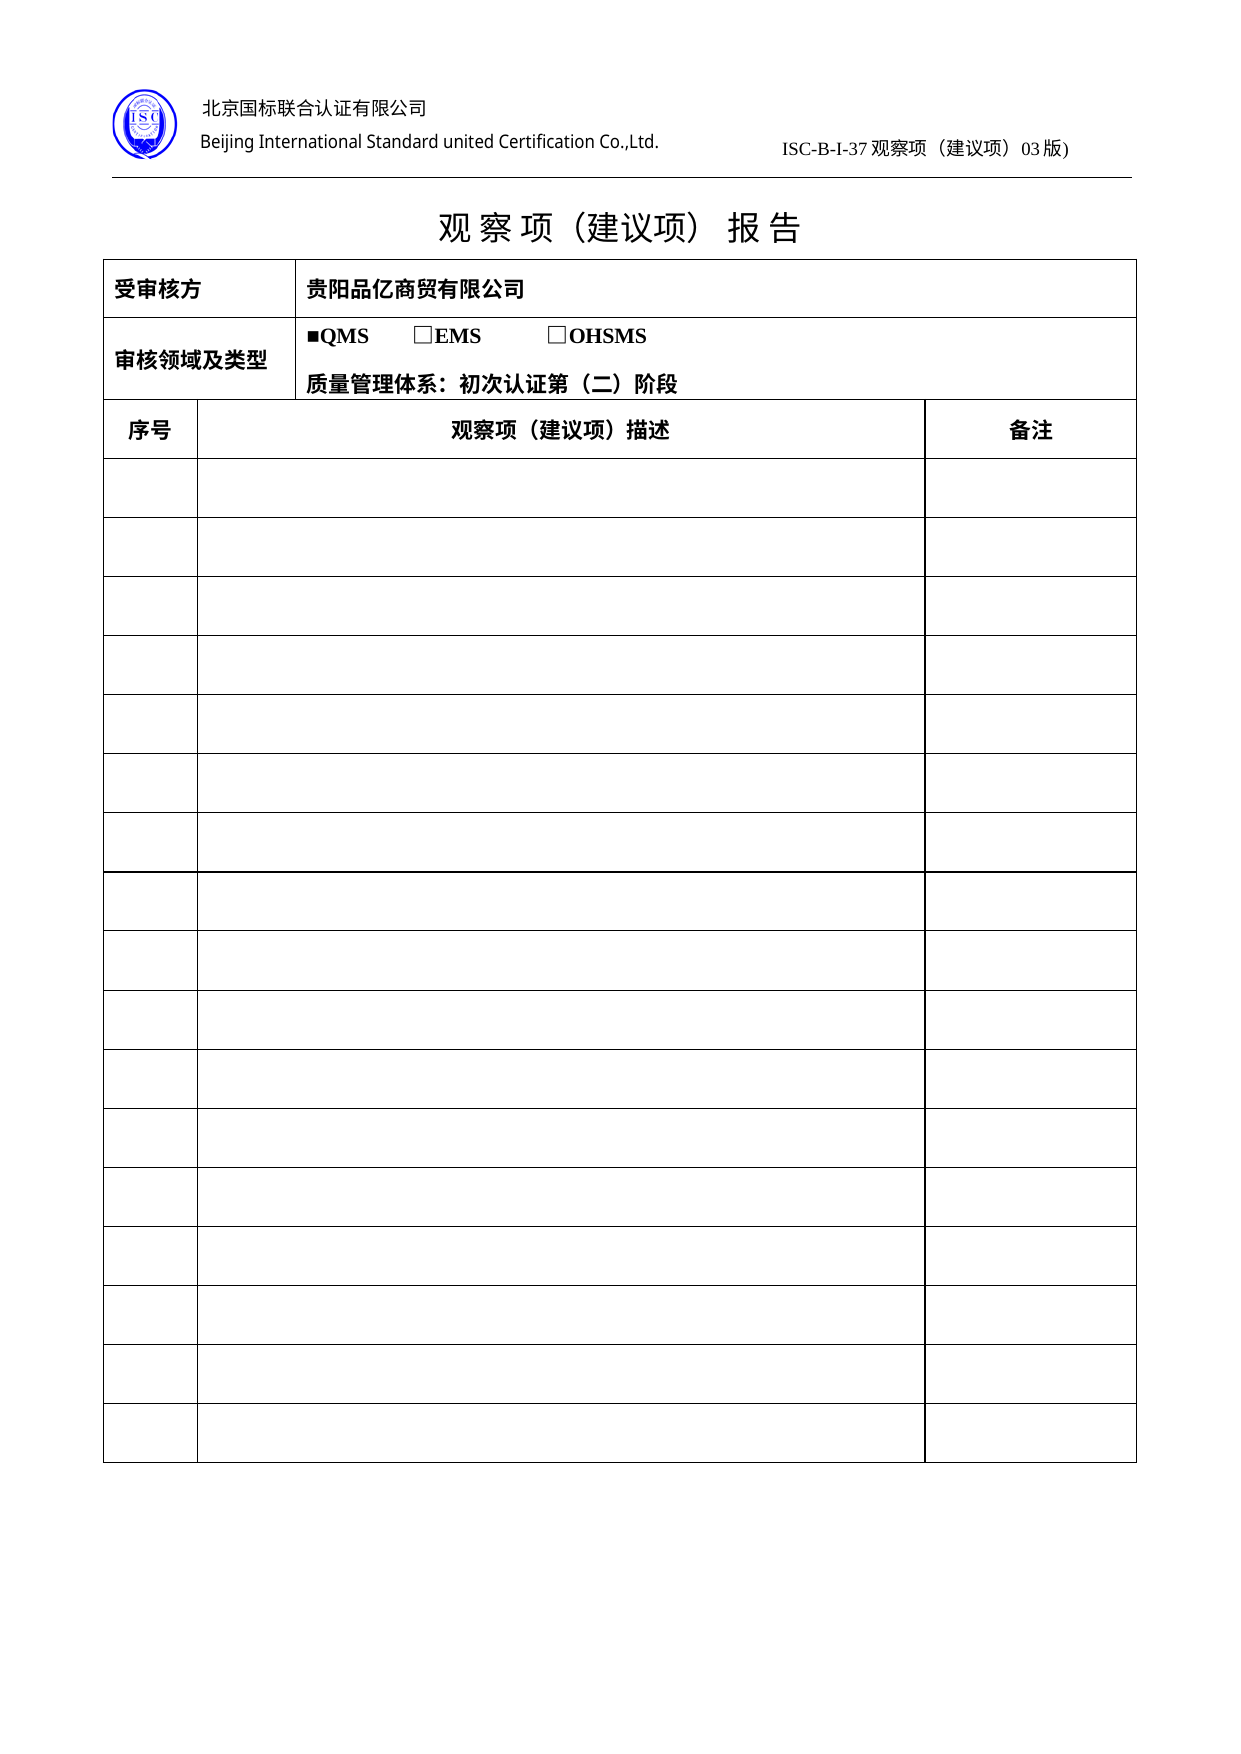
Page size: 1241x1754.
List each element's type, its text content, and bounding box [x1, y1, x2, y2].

table_cell [926, 1168, 1136, 1226]
table_cell [198, 1109, 924, 1167]
table_cell [104, 459, 197, 517]
table_cell [926, 1345, 1136, 1403]
table_cell [198, 1227, 924, 1285]
table_cell [926, 1050, 1136, 1108]
table_cell [926, 1109, 1136, 1167]
table_cell [926, 577, 1136, 635]
table_cell [926, 873, 1136, 930]
table_cell [104, 1345, 197, 1403]
table_cell [198, 695, 924, 753]
table_cell 序号 [104, 400, 197, 458]
table_cell [104, 1168, 197, 1226]
table_cell [926, 1404, 1136, 1462]
table_cell [926, 695, 1136, 753]
table_cell [104, 931, 197, 989]
table_cell [104, 1109, 197, 1167]
table_cell 备注 [926, 400, 1136, 458]
table_cell [198, 813, 924, 871]
table_cell [104, 695, 197, 753]
table_cell [198, 518, 924, 576]
table_cell [926, 931, 1136, 989]
table_cell [104, 518, 197, 576]
table_cell [198, 931, 924, 989]
table_cell [198, 459, 924, 517]
table_cell [926, 754, 1136, 812]
table_cell [104, 1286, 197, 1344]
table_cell [104, 813, 197, 871]
table_cell [926, 1286, 1136, 1344]
table_cell [198, 873, 924, 930]
table_cell [926, 1227, 1136, 1285]
table_cell [104, 1050, 197, 1108]
table_cell [198, 991, 924, 1048]
table_cell [198, 1050, 924, 1108]
table_cell 审核领域及类型 [104, 318, 295, 399]
table_cell [104, 1404, 197, 1462]
table_header 受审核方 [104, 260, 295, 317]
table_cell ■QMS □EMS □OHSMS 质量管理体系：初次认证第（二）阶段 [296, 318, 1136, 399]
table_cell [198, 636, 924, 694]
table_cell [104, 991, 197, 1048]
table_cell [926, 813, 1136, 871]
table_cell [198, 754, 924, 812]
table_cell [198, 1286, 924, 1344]
text 观 察 项（建议项） 报 告 [112, 193, 1128, 258]
table_cell [198, 1168, 924, 1226]
table_cell 观察项（建议项）描述 [198, 400, 924, 458]
table_cell [926, 636, 1136, 694]
table_cell [198, 1404, 924, 1462]
table_cell [104, 577, 197, 635]
table_cell [104, 636, 197, 694]
table_cell [104, 1227, 197, 1285]
table_cell [926, 459, 1136, 517]
table_cell [104, 754, 197, 812]
picture [112, 89, 180, 158]
table_cell [198, 1345, 924, 1403]
table_cell [104, 873, 197, 930]
table_header 贵阳品亿商贸有限公司 [296, 260, 1136, 317]
table_cell [926, 518, 1136, 576]
table_cell [926, 991, 1136, 1048]
table_cell [198, 577, 924, 635]
